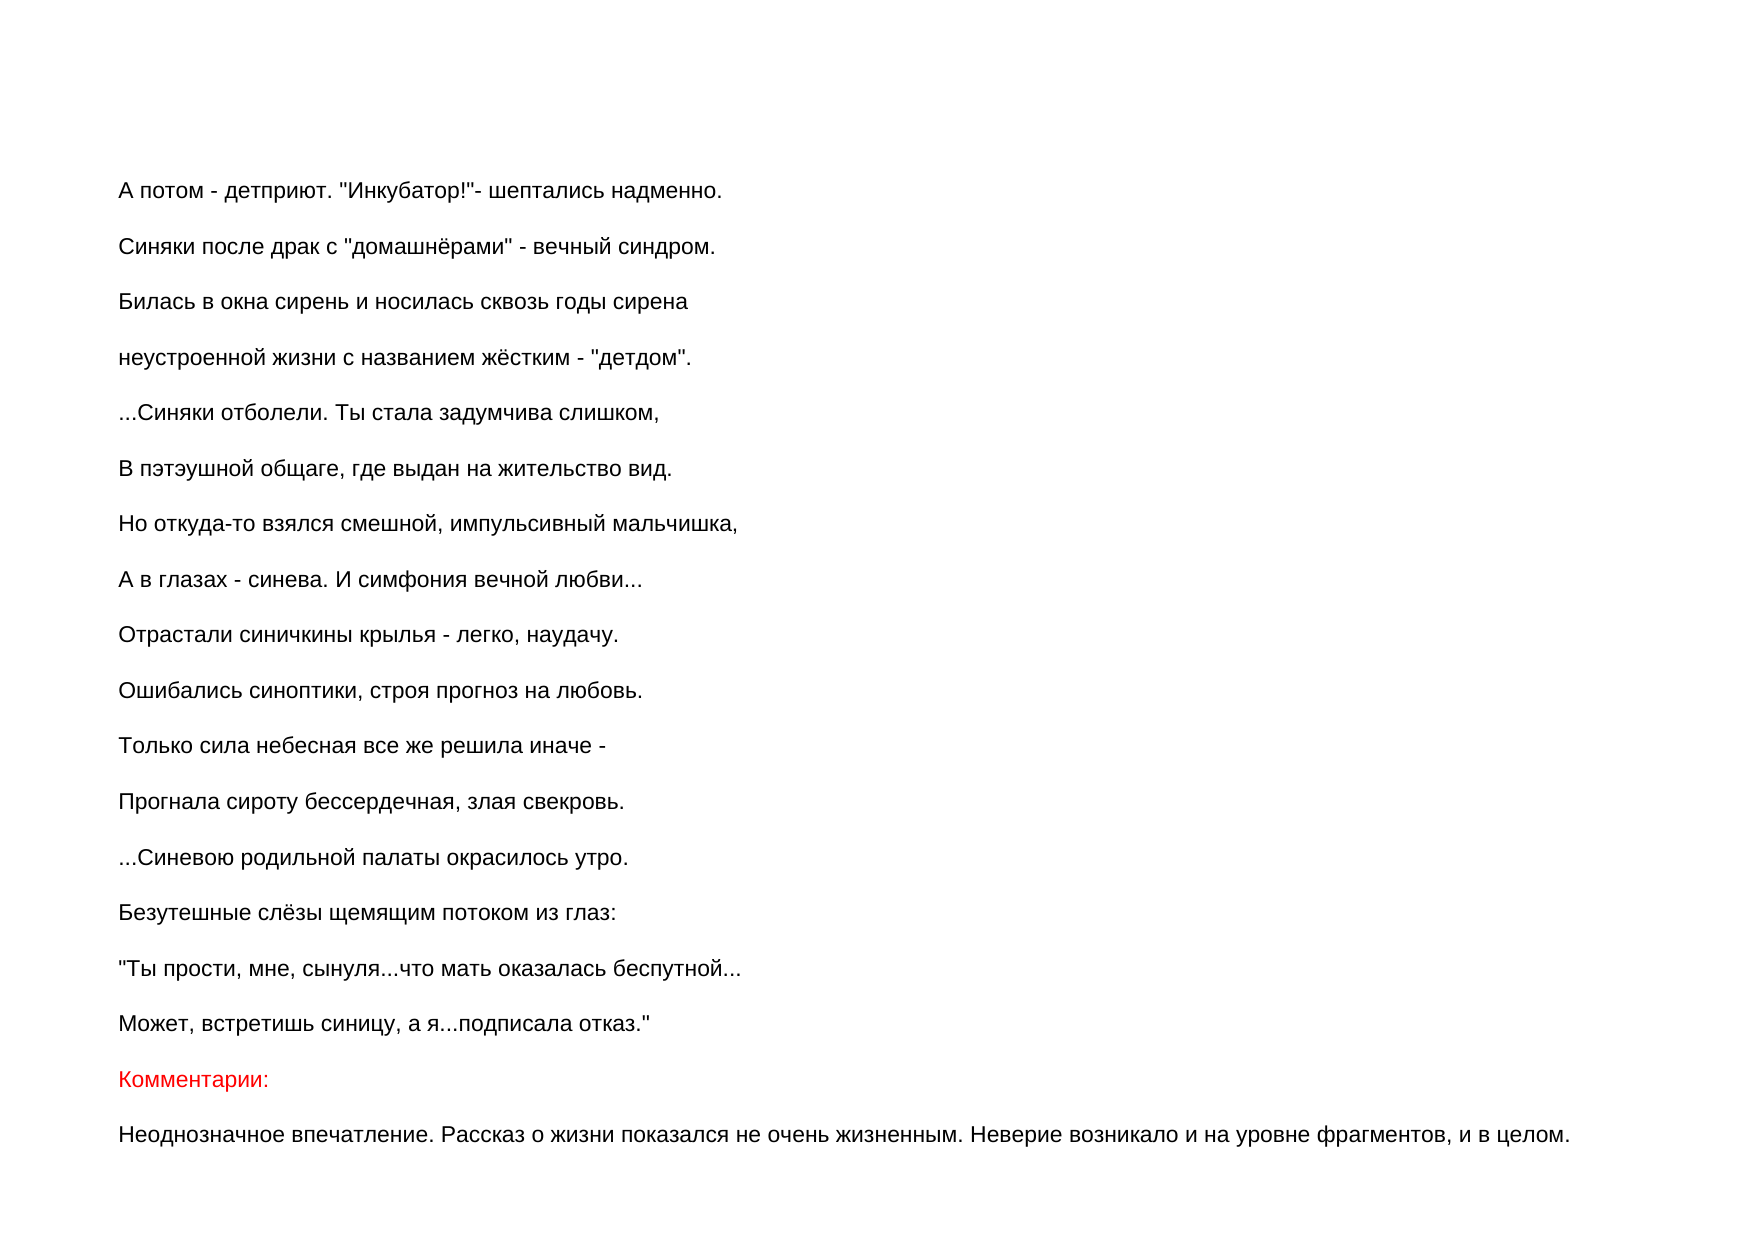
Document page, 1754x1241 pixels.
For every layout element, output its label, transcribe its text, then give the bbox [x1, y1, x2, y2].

text Комментарии: [118, 1066, 1636, 1092]
text Прогнала сироту бессердечная, злая свекровь. [118, 788, 1636, 814]
text Ошибались синоптики, строя прогноз на любовь. [118, 677, 1636, 703]
text ...Синяки отболели. Ты стала задумчива слишком, [118, 399, 1636, 426]
text Но откуда-то взялся смешной, импульсивный мальчишка, [118, 510, 1636, 537]
text А потом - детприют. "Инкубатор!"- шептались надменно. [118, 177, 1636, 203]
text "Ты прости, мне, сынуля...что мать оказалась беспутной... [118, 954, 1636, 981]
text А в глазах - синева. И симфония вечной любви... [118, 566, 1636, 592]
text Неоднозначное впечатление. Рассказ о жизни показался не очень жизненным. Неверие возникало и на уровне фрагментов, и в целом. [118, 1121, 1636, 1147]
text Билась в окна сирень и носилась сквозь годы сирена [118, 288, 1636, 314]
text Только сила небесная все же решила иначе - [118, 732, 1636, 759]
text Отрастали синичкины крылья - легко, наудачу. [118, 621, 1636, 648]
text Безутешные слёзы щемящим потоком из глаз: [118, 899, 1636, 925]
text В пэтэушной общаге, где выдан на жительство вид. [118, 455, 1636, 481]
text неустроенной жизни с названием жёстким - "детдом". [118, 344, 1636, 370]
text ...Синевою родильной палаты окрасилось утро. [118, 843, 1636, 870]
text Синяки после драк с "домашнёрами" - вечный синдром. [118, 233, 1636, 259]
text Может, встретишь синицу, а я...подписала отказ." [118, 1010, 1636, 1036]
